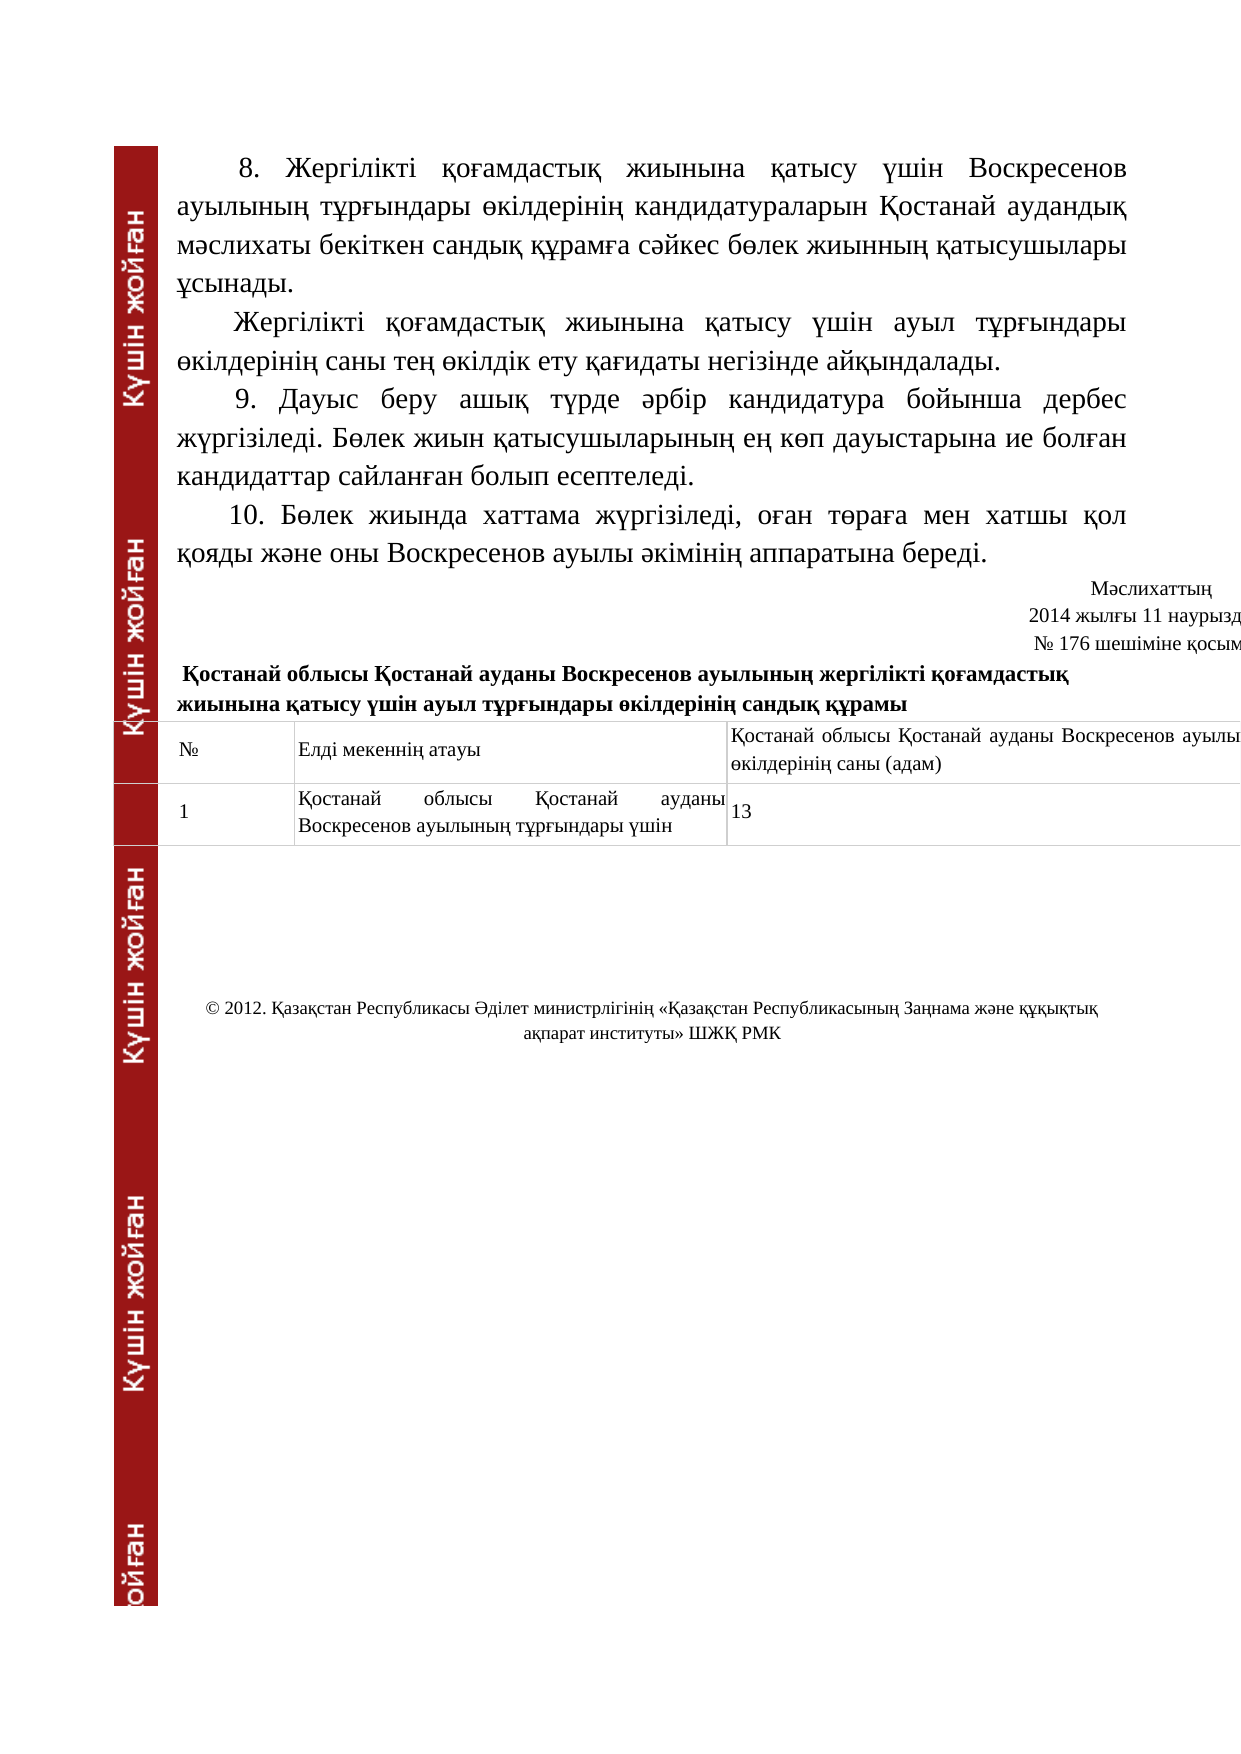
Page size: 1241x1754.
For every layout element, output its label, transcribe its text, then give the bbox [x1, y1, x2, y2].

table_cell Қостанай облысы Қостанай ауданы Воскресенов ауылының тұрғындары үшін [295, 784, 726, 844]
text © 2012. Қазақстан Республикасы Әділет министрлігінің «Қазақстан Республикасының Заңнама және құқықтық ақпарат институты» ШЖҚ РМК [112, 997, 1128, 1043]
picture [114, 299, 158, 304]
picture [114, 569, 158, 574]
table_header [101, 574, 912, 660]
table_header Қостанай облысы Қостанай ауданы Воскресенов ауылының тұрғындары өкілдерінің саны (адам) [728, 722, 1240, 783]
text Қостанай облысы Қостанай ауданы Воскресенов ауылының жергілікті қоғамдастық жиынына қатысу үшін ауыл тұрғындары өкілдерінің сандық құрамы [112, 660, 1128, 717]
table_header Мәслихаттың 2014 жылғы 11 наурыздағы № 176 шешіміне қосымша [912, 574, 1240, 660]
table_cell 13 [728, 784, 1240, 844]
picture [114, 1043, 158, 1606]
picture [114, 376, 158, 381]
text 9. Дауыс беру ашық түрде әрбір кандидатура бойынша дербес жүргізіледі. Бөлек жиын қатысушыларының ең көп дауыстарына ие болған кандидаттар сайланған болып есептеледі. [112, 381, 1128, 492]
table_header Елді мекеннің атауы [295, 722, 726, 783]
picture [114, 846, 158, 997]
picture [114, 146, 158, 150]
picture [114, 717, 158, 721]
table_cell 1 [114, 784, 294, 844]
text 8. Жергілікті қоғамдастық жиынына қатысу үшін Воскресенов ауылының тұрғындары өкілдерінің кандидатураларын Қостанай аудандық мәслихаты бекіткен сандық құрамға сәйкес бөлек жиынның қатысушылары ұсынады. [112, 150, 1128, 299]
text Жергілікті қоғамдастық жиынына қатысу үшін ауыл тұрғындары өкілдерінің саны тең өкілдік ету қағидаты негізінде айқындалады. [112, 304, 1128, 376]
picture [114, 492, 158, 497]
table_header № [114, 722, 294, 783]
text 10. Бөлек жиында хаттама жүргізіледі, оған төраға мен хатшы қол қояды және оны Воскресенов ауылы әкімінің аппаратына береді. [112, 497, 1128, 569]
